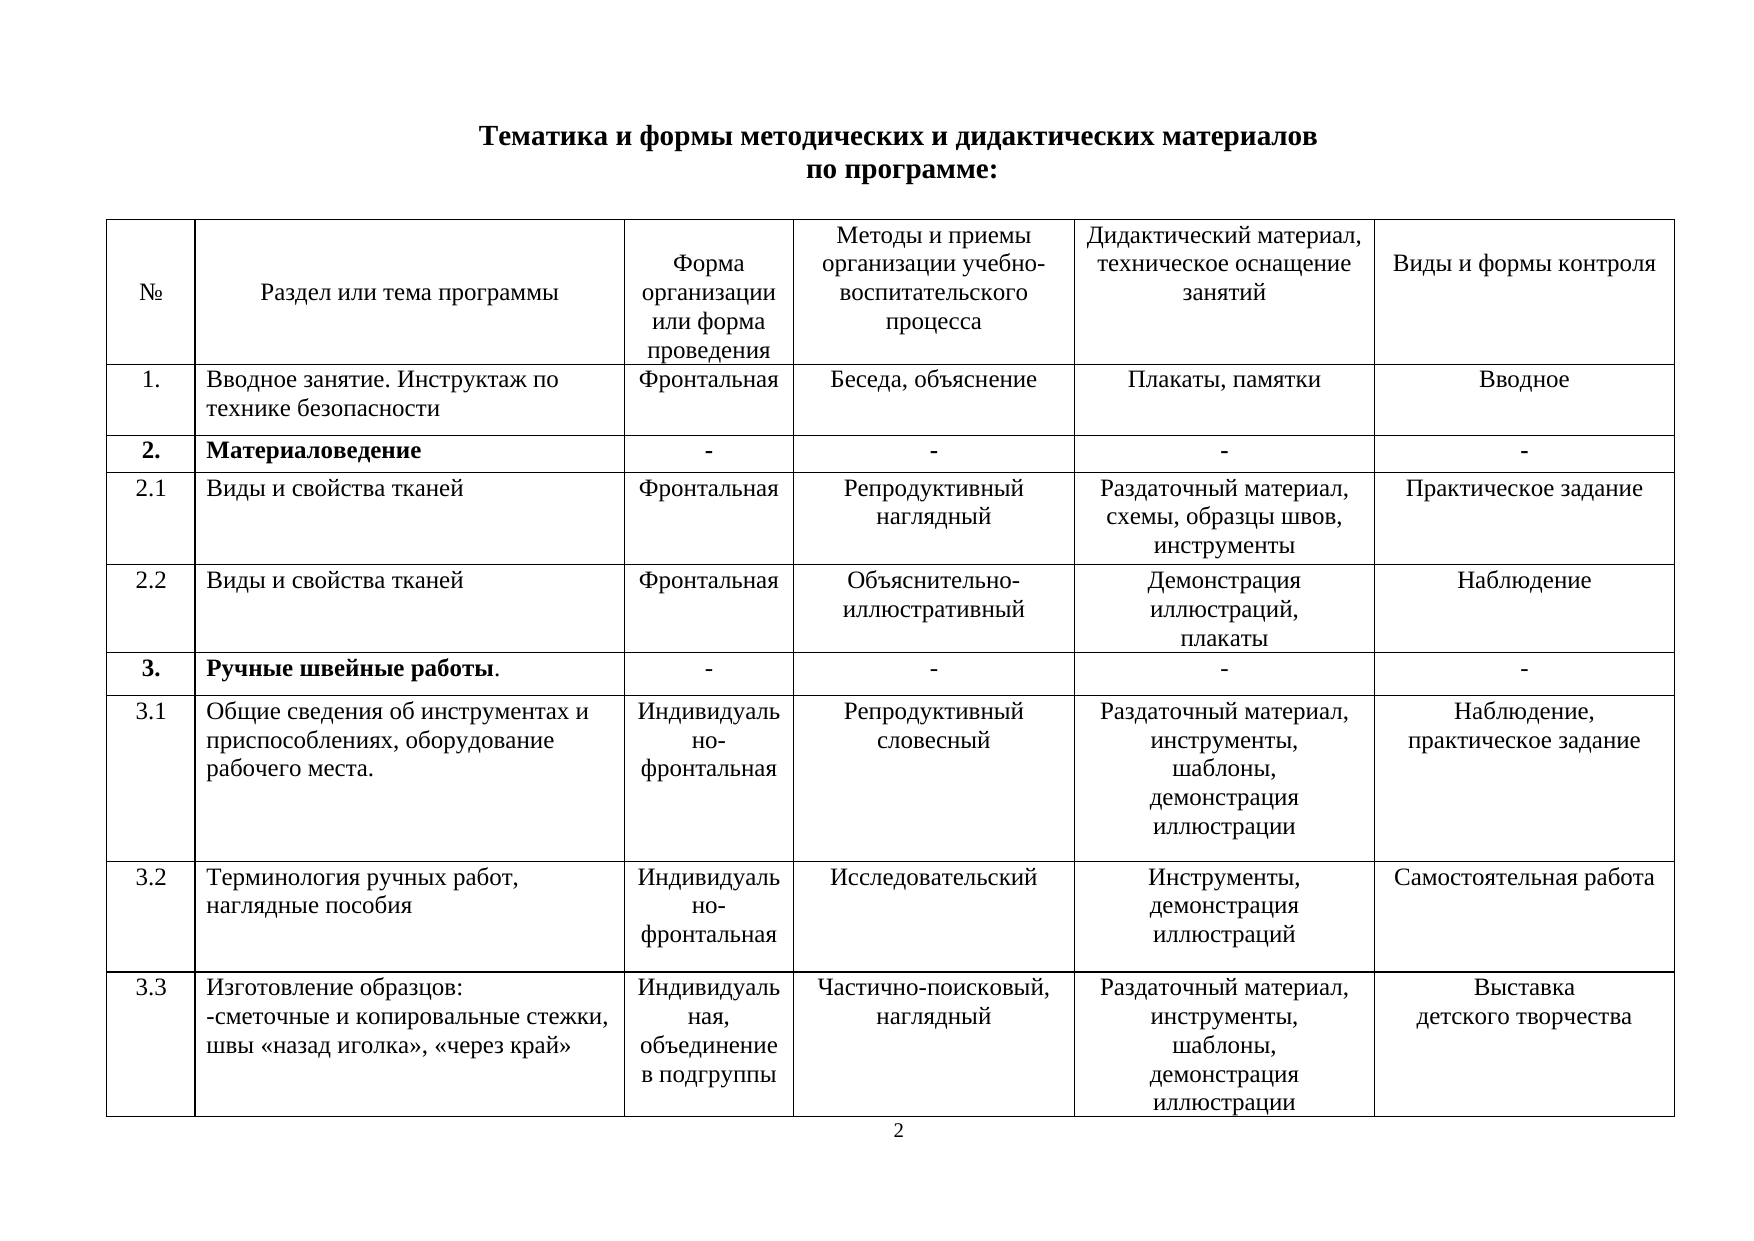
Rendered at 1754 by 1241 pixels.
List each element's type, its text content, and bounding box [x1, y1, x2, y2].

table_cell Демонстрация иллюстраций, плакаты [1075, 565, 1374, 652]
table_cell 3.1 [107, 696, 194, 861]
table_cell Частично-поисковый, наглядный [794, 973, 1074, 1116]
table_cell Виды и свойства тканей [196, 565, 624, 652]
table_cell Репродуктивный наглядный [794, 473, 1074, 564]
table_cell Выставка детского творчества [1375, 973, 1674, 1116]
table_cell Плакаты, памятки [1075, 365, 1374, 434]
table_cell Исследовательский [794, 862, 1074, 971]
table_cell Наблюдение, практическое задание [1375, 696, 1674, 861]
table_cell Индивидуальная, объединение в подгруппы [625, 973, 793, 1116]
table_cell Индивидуально-фронтальная [625, 862, 793, 971]
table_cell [1075, 973, 1374, 1116]
table_header Форма организации или форма проведения [625, 220, 793, 363]
table_cell Инструменты, демонстрация иллюстраций [1075, 862, 1374, 971]
table_cell Фронтальная [625, 473, 793, 564]
table_cell Виды и свойства тканей [196, 473, 624, 564]
table_cell Раздаточный материал, схемы, образцы швов, инструменты [1075, 473, 1374, 564]
table_cell Фронтальная [625, 365, 793, 434]
table_cell 2.2 [107, 565, 194, 652]
table_cell 1. [107, 365, 194, 434]
table_cell Раздаточный материал, инструменты, шаблоны, демонстрация иллюстрации [1075, 696, 1374, 861]
table_cell Вводное [1375, 365, 1674, 434]
table_cell Беседа, объяснение [794, 365, 1074, 434]
table_cell Фронтальная [625, 565, 793, 652]
table_cell Самостоятельная работа [1375, 862, 1674, 971]
table_cell - [1375, 436, 1674, 472]
table_cell 2. [107, 436, 194, 472]
table_cell Ручные швейные работы. [196, 653, 624, 695]
table_cell Материаловедение [196, 436, 624, 472]
table_cell - [1075, 436, 1374, 472]
table_cell 2.1 [107, 473, 194, 564]
text Тематика и формы методических и дидактических материалов [118, 118, 1679, 152]
table_cell Объяснительно-иллюстративный [794, 565, 1074, 652]
table_cell 3.2 [107, 862, 194, 971]
table_header Виды и формы контроля [1375, 220, 1674, 363]
table_cell - [625, 653, 793, 695]
text по программе: [118, 152, 1679, 185]
table_cell - [1375, 653, 1674, 695]
table_cell Индивидуально-фронтальная [625, 696, 793, 861]
table_header Методы и приемы организации учебно-воспитательского процесса [794, 220, 1074, 363]
table_cell 3.3 [107, 973, 194, 1116]
table_cell Общие сведения об инструментах и приспособлениях, оборудование рабочего места. [196, 696, 624, 861]
table_cell Наблюдение [1375, 565, 1674, 652]
table_header Раздел или тема программы [196, 220, 624, 363]
table_cell Практическое задание [1375, 473, 1674, 564]
table_cell - [794, 436, 1074, 472]
table_cell - [625, 436, 793, 472]
table_cell Вводное занятие. Инструктаж по технике безопасности [196, 365, 624, 434]
table_cell Репродуктивный словесный [794, 696, 1074, 861]
table_cell - [794, 653, 1074, 695]
table_cell - [1075, 653, 1374, 695]
table_header Дидактический материал, техническое оснащение занятий [1075, 220, 1374, 363]
table_cell 3. [107, 653, 194, 695]
table_cell Терминология ручных работ, наглядные пособия [196, 862, 624, 971]
table_cell Изготовление образцов: -сметочные и копировальные стежки, швы «назад иголка», «через край» [196, 973, 624, 1116]
table_header № [107, 220, 194, 363]
